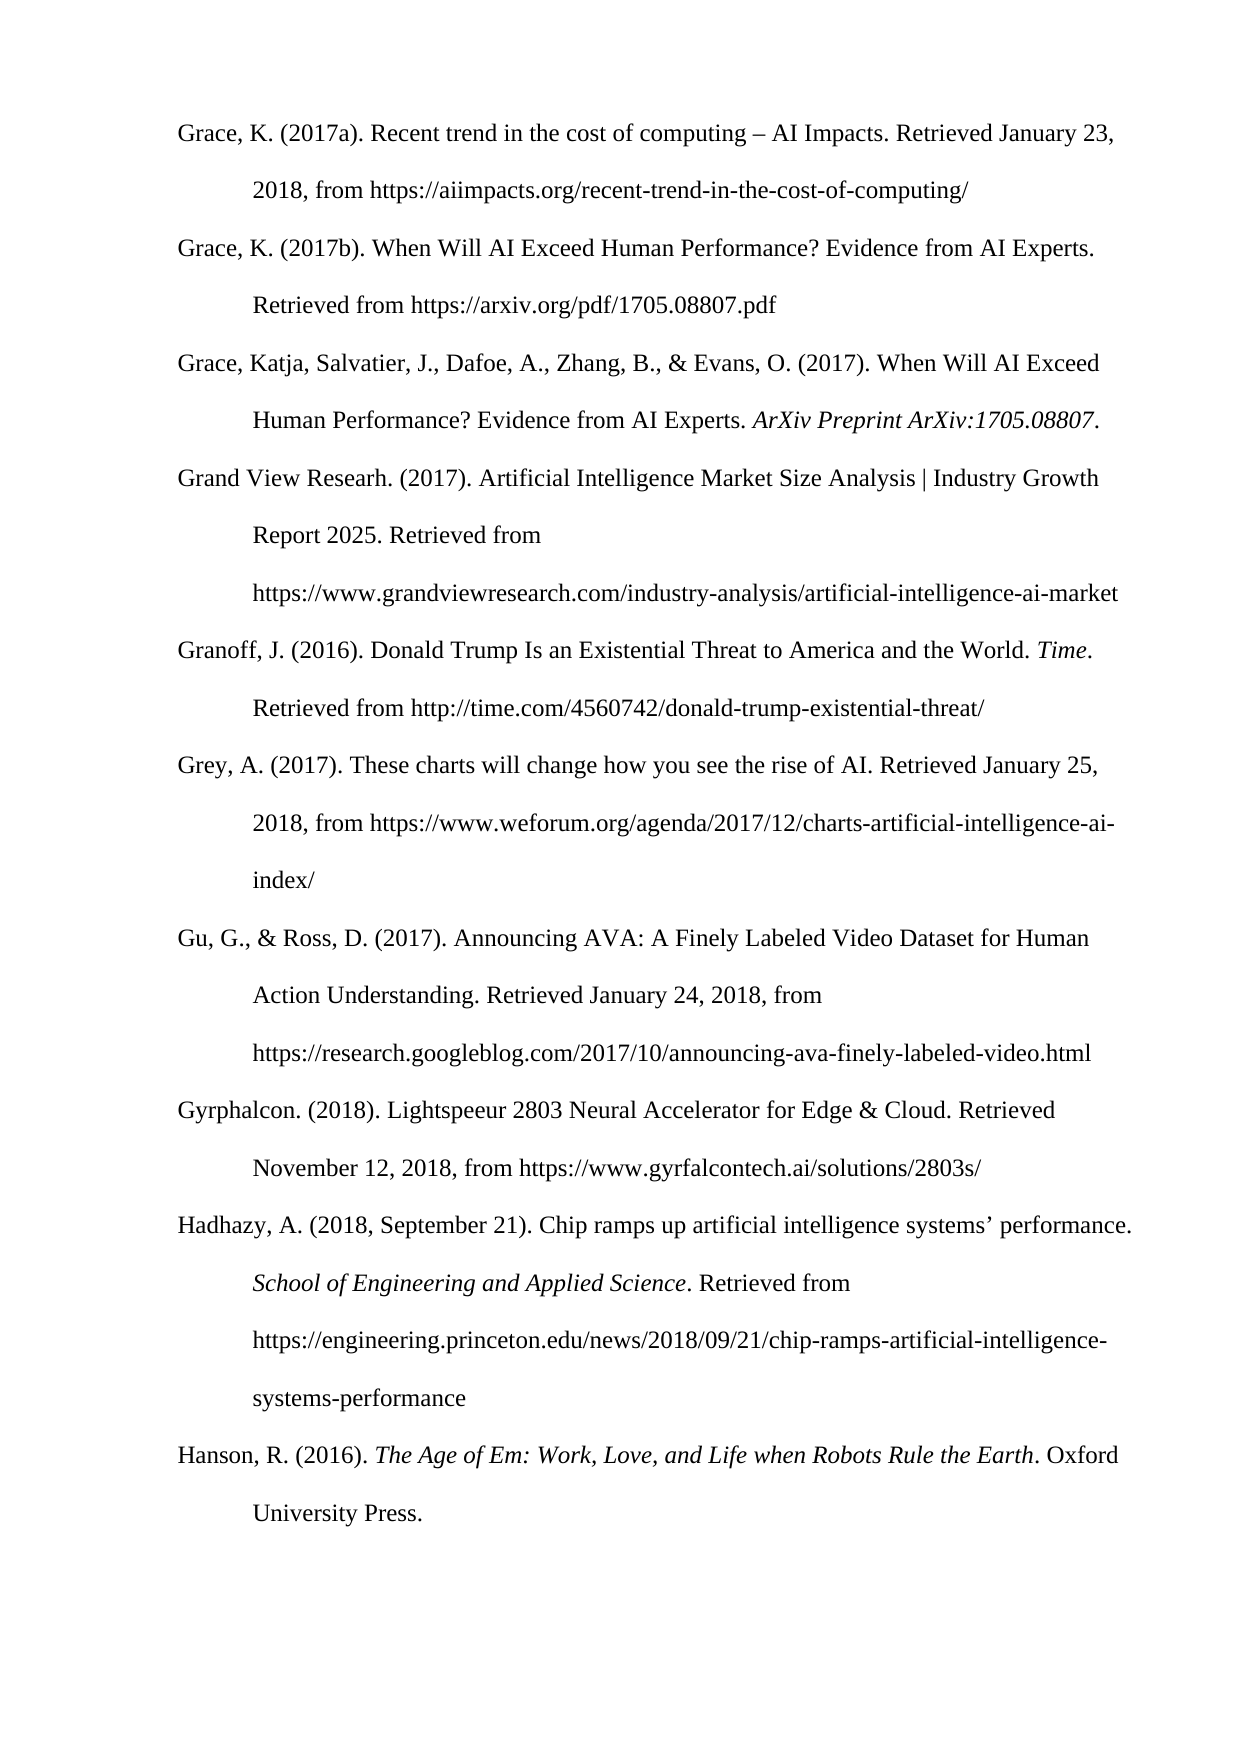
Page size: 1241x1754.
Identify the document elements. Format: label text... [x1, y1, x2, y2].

text Grace, Katja, Salvatier, J., Dafoe, A., Zhang, B., & Evans, O. (2017). When Will AI Exceed Human Performance? Evidence from AI Experts. ArXiv Preprint ArXiv:1705.08807. [177, 348, 1152, 434]
text Granoff, J. (2016). Donald Trump Is an Existential Threat to America and the World. Time. Retrieved from http://time.com/4560742/donald-trump-existential-threat/ [177, 636, 1152, 722]
text Grand View Researh. (2017). Artificial Intelligence Market Size Analysis | Industry Growth Report 2025. Retrieved from https://www.grandviewresearch.com/industry-analysis/artificial-intelligence-ai-market [177, 463, 1152, 607]
text Hadhazy, A. (2018, September 21). Chip ramps up artificial intelligence systems’ performance. School of Engineering and Applied Science. Retrieved from https://engineering.princeton.edu/news/2018/09/21/chip-ramps-artificial-intelligence-systems-performance [177, 1211, 1152, 1412]
text Hanson, R. (2016). The Age of Em: Work, Love, and Life when Robots Rule the Earth. Oxford University Press. [177, 1441, 1152, 1527]
text Grey, A. (2017). These charts will change how you see the rise of AI. Retrieved January 25, 2018, from https://www.weforum.org/agenda/2017/12/charts-artificial-intelligence-ai-index/ [177, 751, 1152, 894]
text Grace, K. (2017a). Recent trend in the cost of computing – AI Impacts. Retrieved January 23, 2018, from https://aiimpacts.org/recent-trend-in-the-cost-of-computing/ [177, 118, 1152, 204]
text Gu, G., & Ross, D. (2017). Announcing AVA: A Finely Labeled Video Dataset for Human Action Understanding. Retrieved January 24, 2018, from https://research.googleblog.com/2017/10/announcing-ava-finely-labeled-video.html [177, 923, 1152, 1067]
text Grace, K. (2017b). When Will AI Exceed Human Performance? Evidence from AI Experts. Retrieved from https://arxiv.org/pdf/1705.08807.pdf [177, 233, 1152, 319]
text Gyrphalcon. (2018). Lightspeeur 2803 Neural Accelerator for Edge & Cloud. Retrieved November 12, 2018, from https://www.gyrfalcontech.ai/solutions/2803s/ [177, 1096, 1152, 1182]
